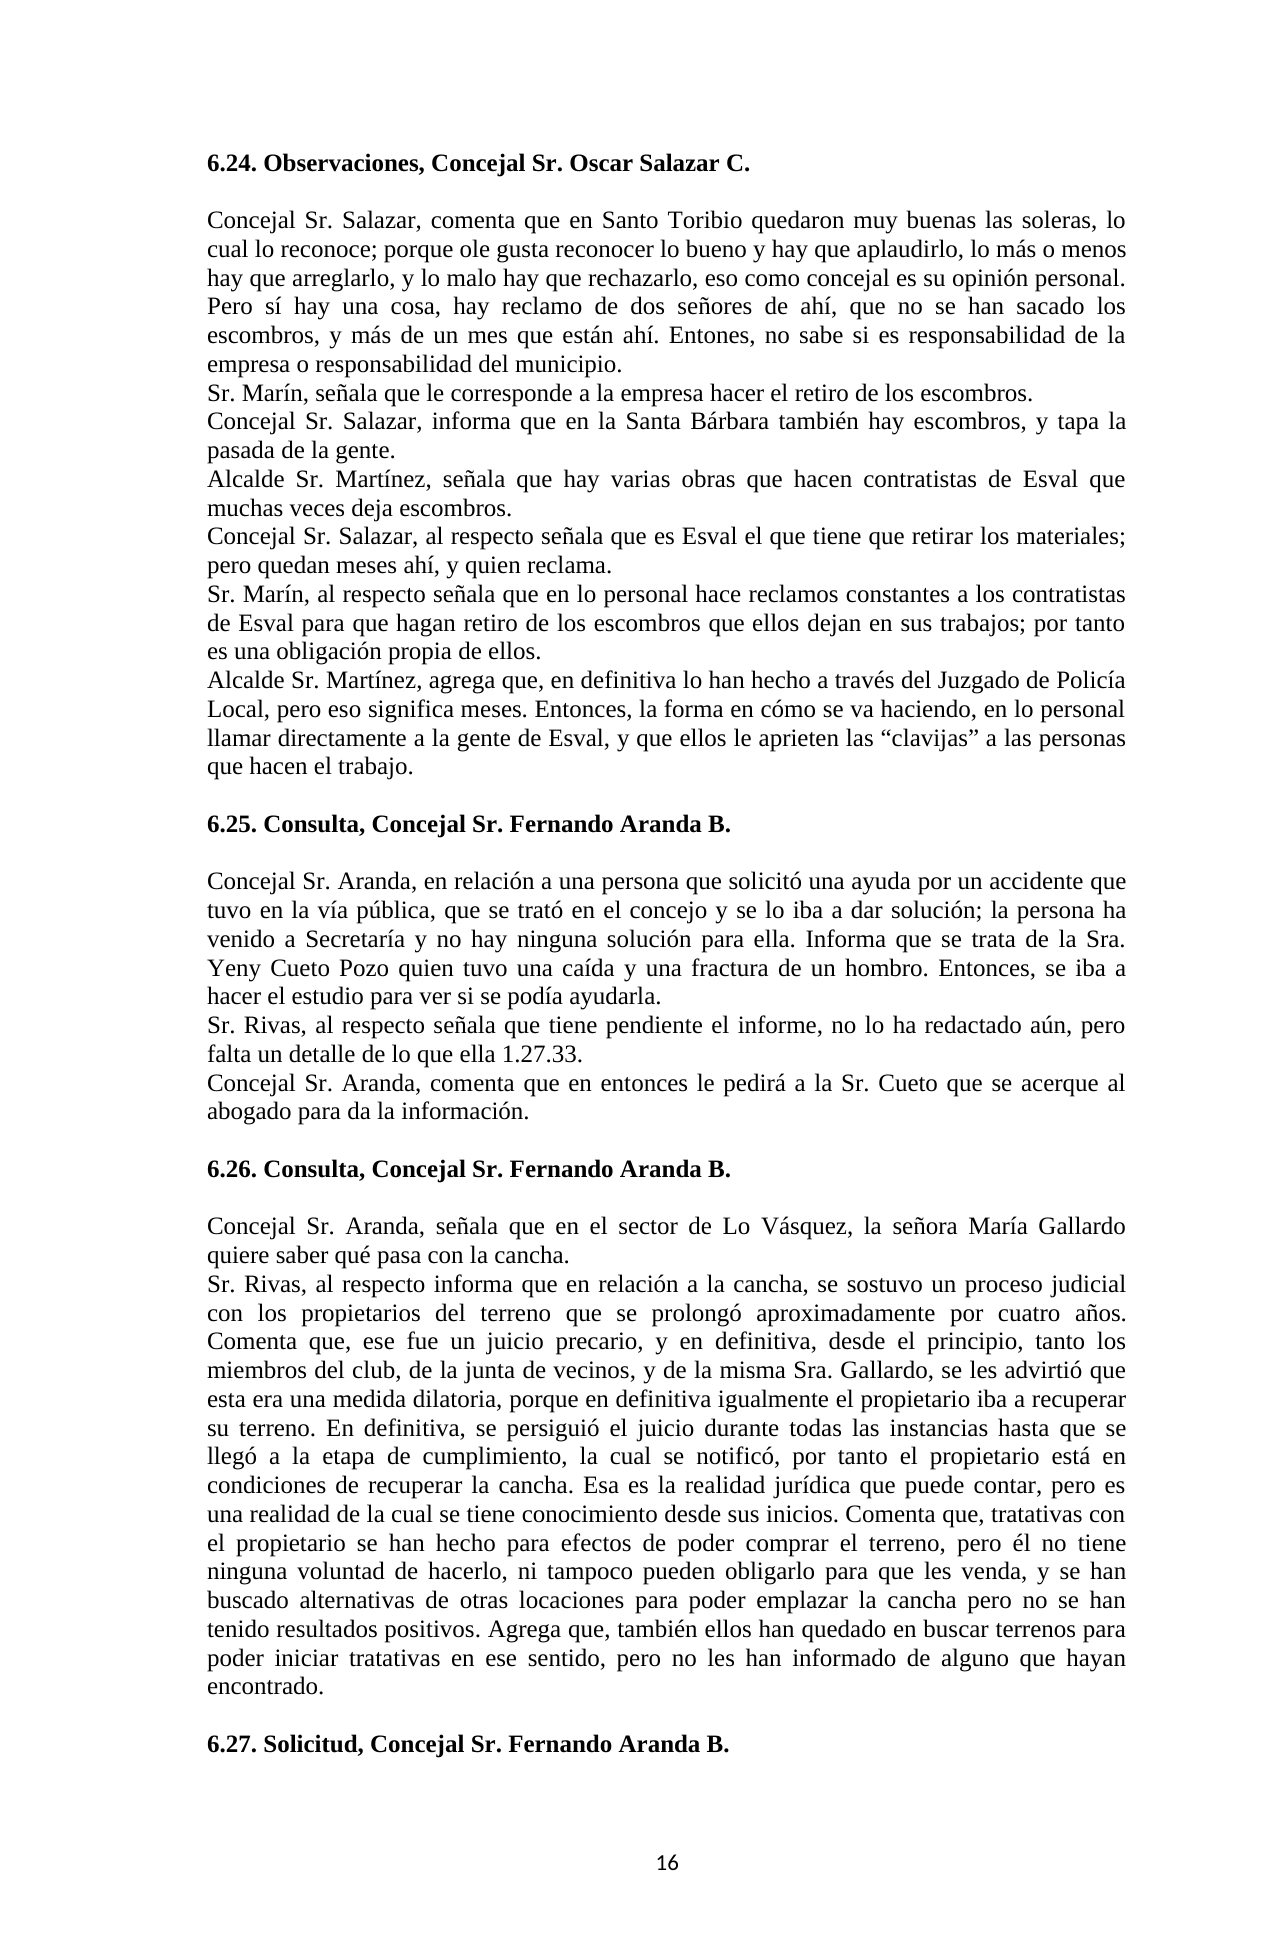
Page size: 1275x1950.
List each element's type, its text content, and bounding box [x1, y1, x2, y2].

text Sr. Rivas, al respecto señala que tiene pendiente el informe, no lo ha redactado aún, pero falta un detalle de lo que ella 1.27.33. [207, 1010, 1127, 1068]
text 6.26. Consulta, Concejal Sr. Fernando Aranda B. [207, 1154, 1127, 1183]
text Concejal Sr. Salazar, al respecto señala que es Esval el que tiene que retirar los materiales; pero quedan meses ahí, y quien reclama. [207, 521, 1127, 579]
text Alcalde Sr. Martínez, agrega que, en definitiva lo han hecho a través del Juzgado de Policía Local, pero eso significa meses. Entonces, la forma en cómo se va haciendo, en lo personal llamar directamente a la gente de Esval, y que ellos le aprieten las “clavijas” a las personas que hacen el trabajo. [207, 665, 1127, 780]
text Concejal Sr. Salazar, informa que en la Santa Bárbara también hay escombros, y tapa la pasada de la gente. [207, 406, 1127, 464]
text Concejal Sr. Salazar, comenta que en Santo Toribio quedaron muy buenas las soleras, lo cual lo reconoce; porque ole gusta reconocer lo bueno y hay que aplaudirlo, lo más o menos hay que arreglarlo, y lo malo hay que rechazarlo, eso como concejal es su opinión personal. Pero sí hay una cosa, hay reclamo de dos señores de ahí, que no se han sacado los escombros, y más de un mes que están ahí. Entones, no sabe si es responsabilidad de la empresa o responsabilidad del municipio. [207, 205, 1127, 378]
text Sr. Marín, señala que le corresponde a la empresa hacer el retiro de los escombros. [207, 378, 1127, 406]
text Sr. Rivas, al respecto informa que en relación a la cancha, se sostuvo un proceso judicial con los propietarios del terreno que se prolongó aproximadamente por cuatro años. Comenta que, ese fue un juicio precario, y en definitiva, desde el principio, tanto los miembros del club, de la junta de vecinos, y de la misma Sra. Gallardo, se les advirtió que esta era una medida dilatoria, porque en definitiva igualmente el propietario iba a recuperar su terreno. En definitiva, se persiguió el juicio durante todas las instancias hasta que se llegó a la etapa de cumplimiento, la cual se notificó, por tanto el propietario está en condiciones de recuperar la cancha. Esa es la realidad jurídica que puede contar, pero es una realidad de la cual se tiene conocimiento desde sus inicios. Comenta que, tratativas con el propietario se han hecho para efectos de poder comprar el terreno, pero él no tiene ninguna voluntad de hacerlo, ni tampoco pueden obligarlo para que les venda, y se han buscado alternativas de otras locaciones para poder emplazar la cancha pero no se han tenido resultados positivos. Agrega que, también ellos han quedado en buscar terrenos para poder iniciar tratativas en ese sentido, pero no les han informado de alguno que hayan encontrado. [207, 1269, 1127, 1700]
text Concejal Sr. Aranda, señala que en el sector de Lo Vásquez, la señora María Gallardo quiere saber qué pasa con la cancha. [207, 1211, 1127, 1269]
text Sr. Marín, al respecto señala que en lo personal hace reclamos constantes a los contratistas de Esval para que hagan retiro de los escombros que ellos dejan en sus trabajos; por tanto es una obligación propia de ellos. [207, 579, 1127, 665]
text 6.24. Observaciones, Concejal Sr. Oscar Salazar C. [207, 148, 1127, 176]
text Concejal Sr. Aranda, en relación a una persona que solicitó una ayuda por un accidente que tuvo en la vía pública, que se trató en el concejo y se lo iba a dar solución; la persona ha venido a Secretaría y no hay ninguna solución para ella. Informa que se trata de la Sra. Yeny Cueto Pozo quien tuvo una caída y una fractura de un hombro. Entonces, se iba a hacer el estudio para ver si se podía ayudarla. [207, 866, 1127, 1010]
text Alcalde Sr. Martínez, señala que hay varias obras que hacen contratistas de Esval que muchas veces deja escombros. [207, 464, 1127, 521]
text 6.25. Consulta, Concejal Sr. Fernando Aranda B. [207, 809, 1127, 838]
text 6.27. Solicitud, Concejal Sr. Fernando Aranda B. [207, 1729, 1127, 1758]
text Concejal Sr. Aranda, comenta que en entonces le pedirá a la Sr. Cueto que se acerque al abogado para da la información. [207, 1068, 1127, 1125]
